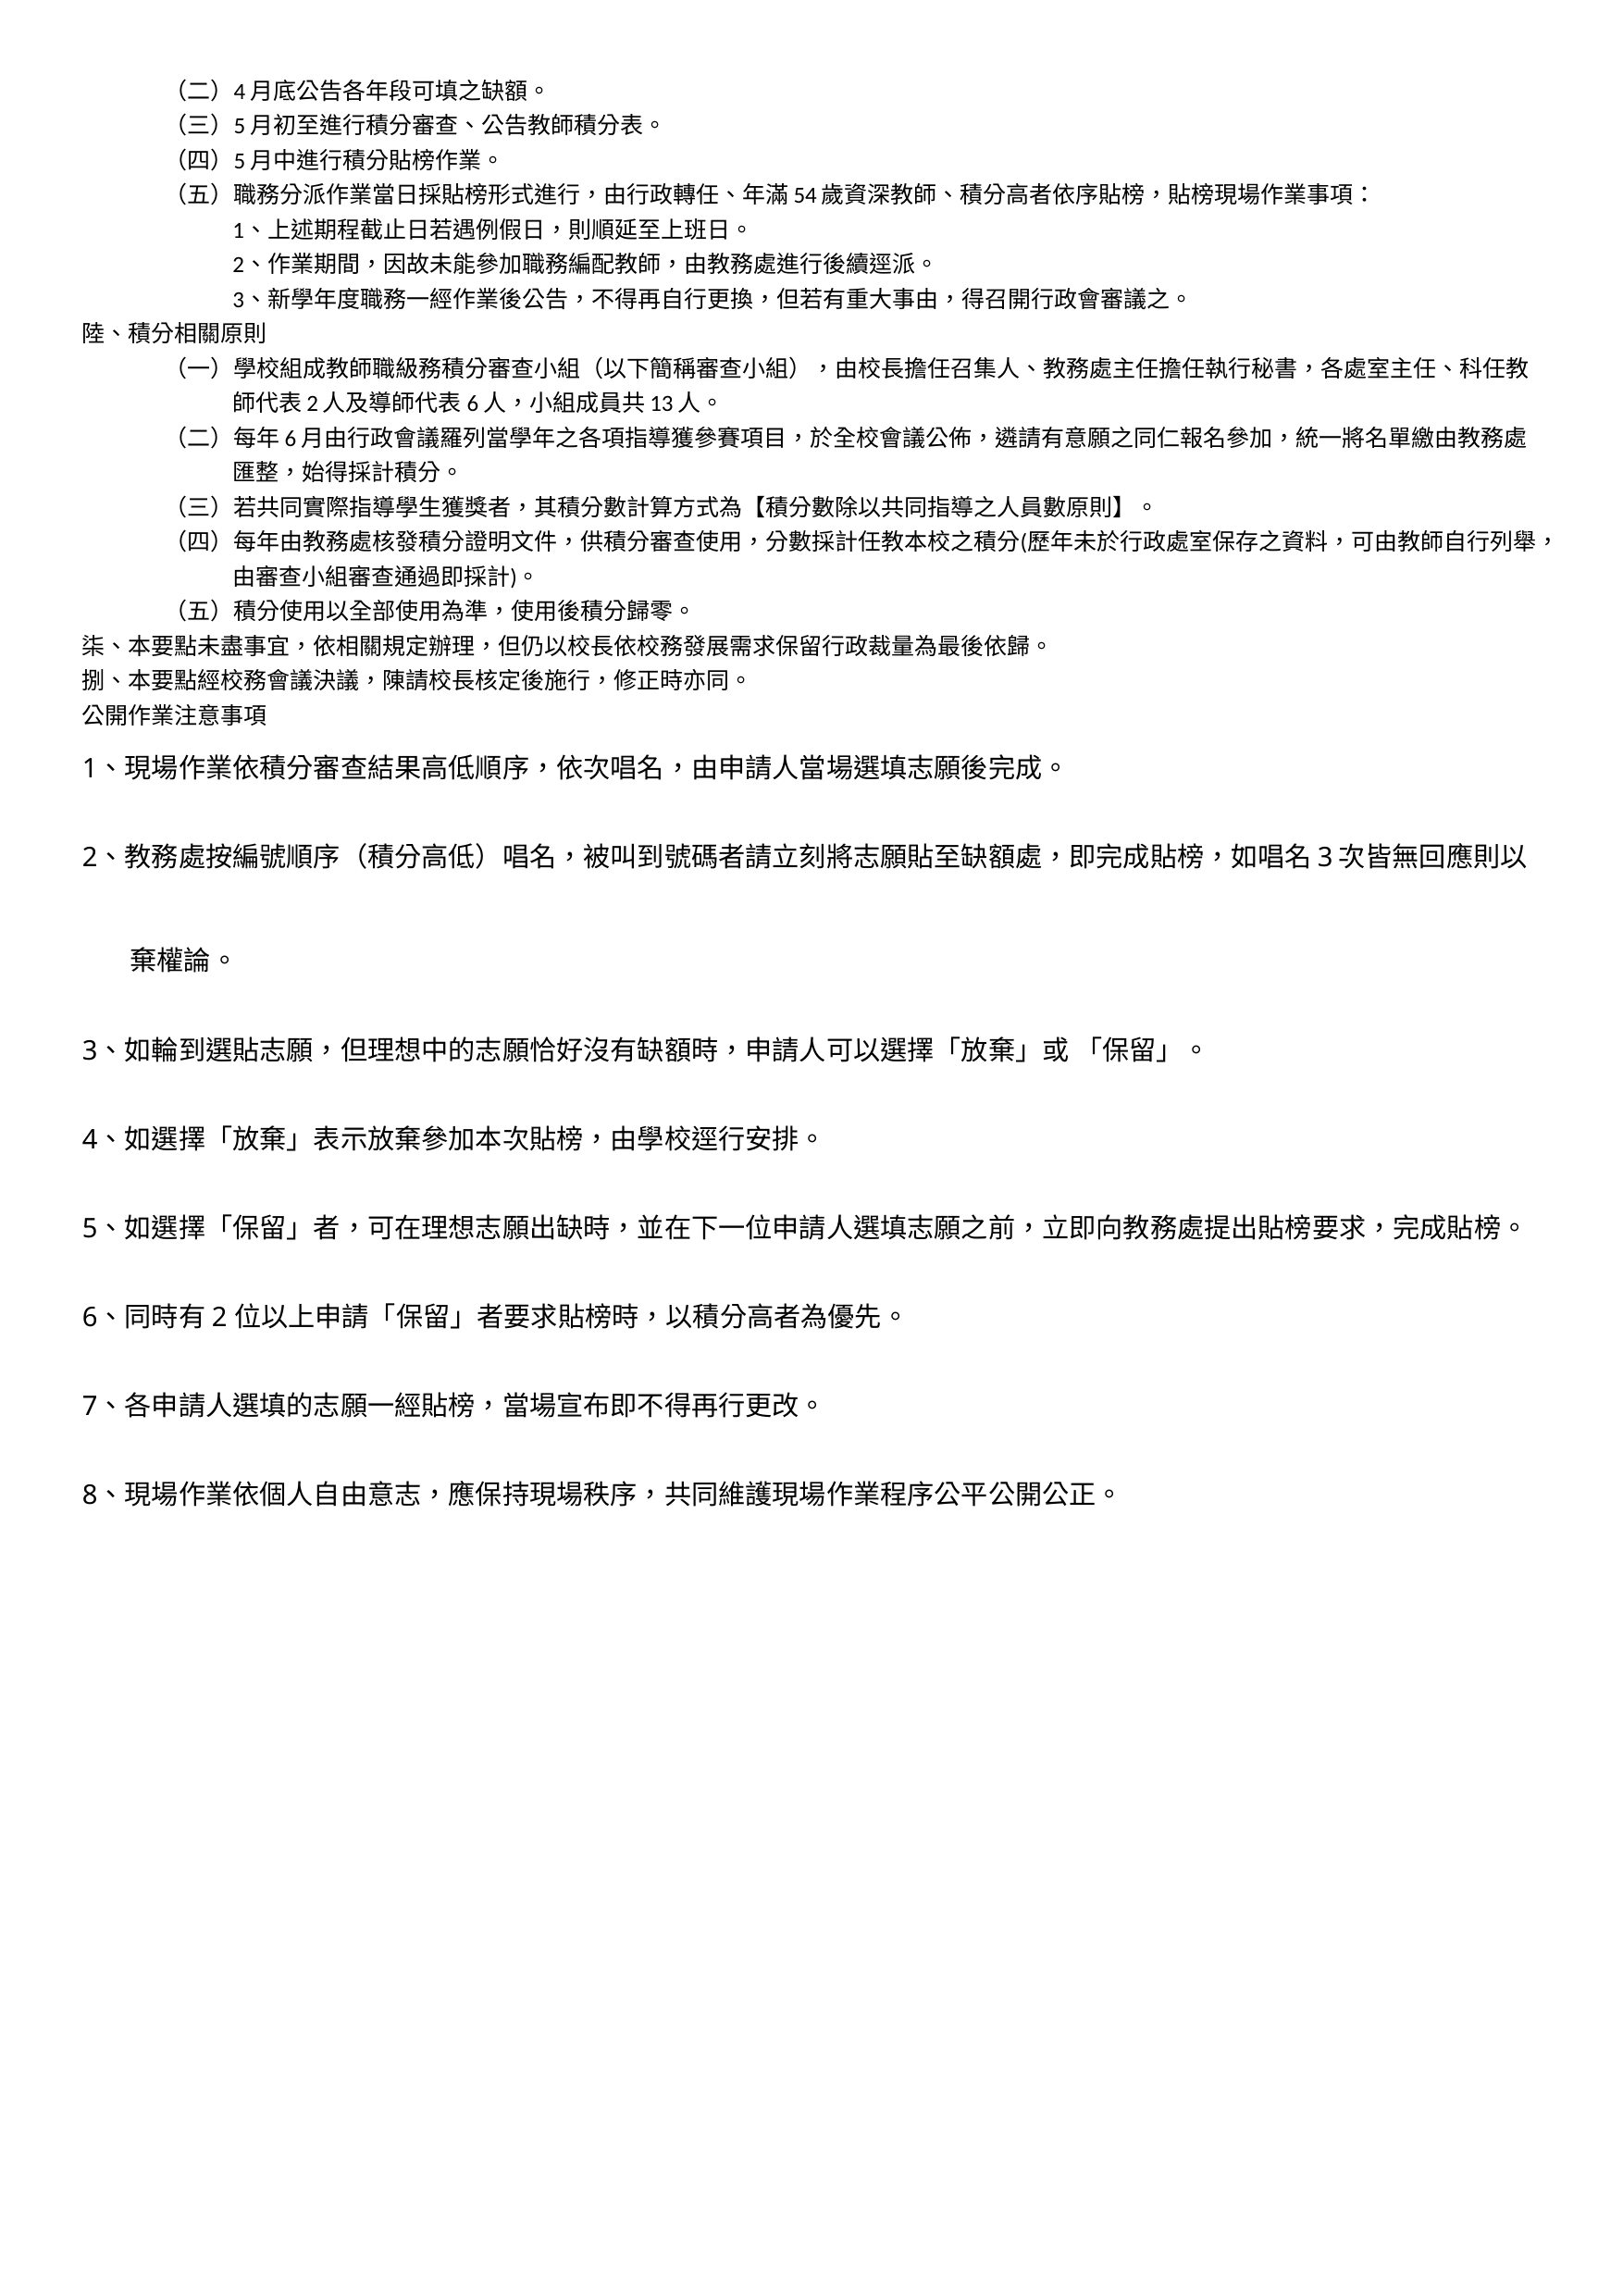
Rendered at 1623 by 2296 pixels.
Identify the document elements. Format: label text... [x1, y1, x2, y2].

text （三）5月初至進行積分審查、公告教師積分表。 [164, 106, 1541, 142]
text 3、新學年度職務一經作業後公告，不得再自行更換，但若有重大事由，得召開行政會審議之。 [232, 280, 1541, 315]
text 柒、本要點未盡事宜，依相關規定辦理，但仍以校長依校務發展需求保留行政裁量為最後依歸。 [82, 627, 1541, 662]
text （二）每年6月由行政會議羅列當學年之各項指導獲參賽項目，於全校會議公佈，遴請有意願之同仁報名參加，統一將名單繳由教務處匯整，始得採計積分。 [164, 419, 1541, 489]
text 3、如輪到選貼志願，但理想中的志願恰好沒有缺額時，申請人可以選擇「放棄」或 「保留」。 [82, 1013, 1541, 1083]
text 2、作業期間，因故未能參加職務編配教師，由教務處進行後續逕派。 [232, 245, 1541, 280]
text （一）學校組成教師職級務積分審查小組（以下簡稱審查小組），由校長擔任召集人、教務處主任擔任執行秘書，各處室主任、科任教師代表2人及導師代表 6人，小組成員共13人。 [164, 350, 1541, 419]
text 7、各申請人選填的志願一經貼榜，當場宣布即不得再行更改。 [82, 1369, 1541, 1438]
text 公開作業注意事項 [82, 697, 1541, 731]
text 陸、積分相關原則 [82, 315, 1541, 350]
text （三）若共同實際指導學生獲獎者，其積分數計算方式為【積分數除以共同指導之人員數原則】。 [164, 489, 1541, 523]
text 捌、本要點經校務會議決議，陳請校長核定後施行，修正時亦同。 [82, 662, 1541, 697]
text 6、同時有 2 位以上申請「保留」者要求貼榜時，以積分高者為優先。 [82, 1280, 1541, 1349]
text （五）職務分派作業當日採貼榜形式進行，由行政轉任、年滿54歲資深教師、積分高者依序貼榜，貼榜現場作業事項： [164, 176, 1541, 211]
text 1、現場作業依積分審查結果高低順序，依次唱名，由申請人當場選填志願後完成。 [82, 731, 1541, 800]
text 2、教務處按編號順序（積分高低）唱名，被叫到號碼者請立刻將志願貼至缺額處，即完成貼榜，如唱名3次皆無回應則以棄權論。 [82, 820, 1541, 994]
text （四）5月中進行積分貼榜作業。 [164, 142, 1541, 176]
text （四）每年由教務處核發積分證明文件，供積分審查使用，分數採計任教本校之積分(歷年未於行政處室保存之資料，可由教師自行列舉，由審查小組審查通過即採計)。 [164, 523, 1541, 592]
text 5、如選擇「保留」者，可在理想志願出缺時，並在下一位申請人選填志願之前，立即向教務處提出貼榜要求，完成貼榜。 [82, 1191, 1541, 1260]
text 4、如選擇「放棄」表示放棄參加本次貼榜，由學校逕行安排。 [82, 1102, 1541, 1172]
text 8、現場作業依個人自由意志，應保持現場秩序，共同維護現場作業程序公平公開公正。 [82, 1458, 1541, 1528]
text （五）積分使用以全部使用為準，使用後積分歸零。 [164, 592, 1541, 627]
text 1、上述期程截止日若遇例假日，則順延至上班日。 [232, 211, 1541, 245]
text （二）4月底公告各年段可填之缺額。 [164, 72, 1541, 106]
